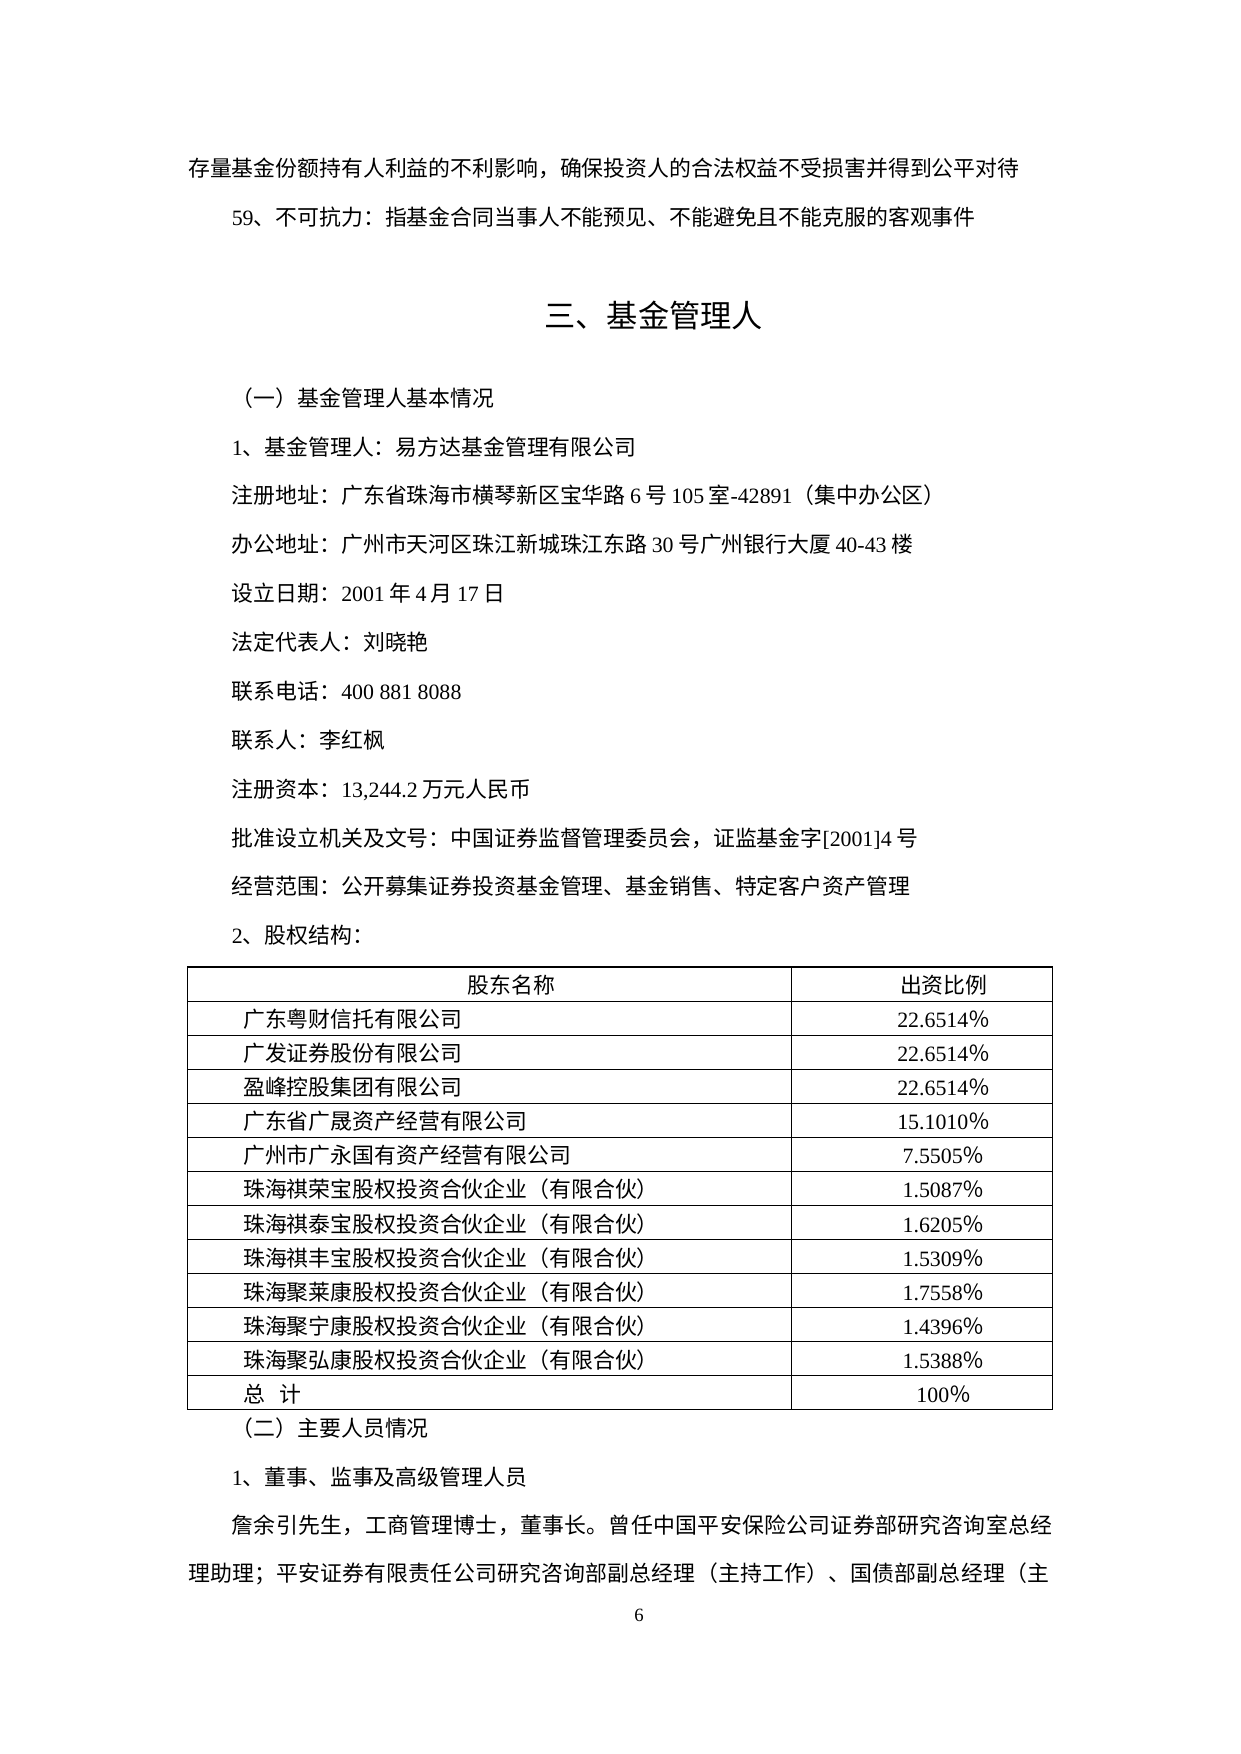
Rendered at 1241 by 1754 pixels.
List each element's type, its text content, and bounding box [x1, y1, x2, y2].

text 59、不可抗力：指基金合同当事人不能预见、不能避免且不能克服的客观事件 [188, 199, 1052, 232]
text 1、基金管理人：易方达基金管理有限公司 [188, 429, 1052, 462]
table_cell 广东省广晟资产经营有限公司 [188, 1104, 791, 1137]
table_cell 1.7558％ [792, 1274, 1052, 1307]
table_cell 7.5505％ [792, 1138, 1052, 1171]
table_cell 珠海祺荣宝股权投资合伙企业（有限合伙） [188, 1172, 791, 1205]
text 2、股权结构： [188, 918, 1052, 951]
table_cell 1.5388％ [792, 1342, 1052, 1375]
table_cell 22.6514％ [792, 1036, 1052, 1069]
table_cell 珠海聚弘康股权投资合伙企业（有限合伙） [188, 1342, 791, 1375]
text 联系人：李红枫 [188, 722, 1052, 755]
text （一）基金管理人基本情况 [188, 380, 1052, 413]
text 办公地址：广州市天河区珠江新城珠江东路30号广州银行大厦40-43楼 [188, 527, 1052, 560]
table_cell 1.6205％ [792, 1206, 1052, 1239]
table_cell 1.5309％ [792, 1240, 1052, 1273]
table_header 股东名称 [188, 968, 791, 1001]
text 注册资本：13,244.2万元人民币 [188, 771, 1052, 804]
table_cell 珠海祺泰宝股权投资合伙企业（有限合伙） [188, 1206, 791, 1239]
table_cell 珠海聚宁康股权投资合伙企业（有限合伙） [188, 1308, 791, 1341]
text 法定代表人：刘晓艳 [188, 624, 1052, 657]
table_header 出资比例 [792, 968, 1052, 1001]
table_cell 1.5087％ [792, 1172, 1052, 1205]
table_cell 100％ [792, 1376, 1052, 1409]
table_cell 总 计 [188, 1376, 791, 1409]
text 注册地址：广东省珠海市横琴新区宝华路6号105室-42891（集中办公区） [188, 478, 1052, 511]
text 三、基金管理人 [188, 281, 1052, 347]
text 联系电话：400 881 8088 [188, 673, 1052, 706]
text 1、董事、监事及高级管理人员 [188, 1459, 1052, 1492]
text 设立日期： [188, 576, 1052, 609]
table_cell 珠海聚莱康股权投资合伙企业（有限合伙） [188, 1274, 791, 1307]
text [188, 1508, 1052, 1587]
table_cell 盈峰控股集团有限公司 [188, 1070, 791, 1103]
table_cell 15.1010％ [792, 1104, 1052, 1137]
table_cell 22.6514％ [792, 1002, 1052, 1034]
table_cell 1.4396％ [792, 1308, 1052, 1341]
table_cell 珠海祺丰宝股权投资合伙企业（有限合伙） [188, 1240, 791, 1273]
table_cell 广东粤财信托有限公司 [188, 1002, 791, 1034]
text 经营范围：公开募集证券投资基金管理、基金销售、特定客户资产管理 [188, 869, 1052, 902]
text （二）主要人员情况 [188, 1410, 1052, 1443]
text 批准设立机关及文号：中国证券监督管理委员会，证监基金字[2001]4号 [188, 820, 1052, 853]
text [188, 150, 1052, 183]
table_cell 广州市广永国有资产经营有限公司 [188, 1138, 791, 1171]
table_cell 22.6514％ [792, 1070, 1052, 1103]
table_cell 广发证券股份有限公司 [188, 1036, 791, 1069]
